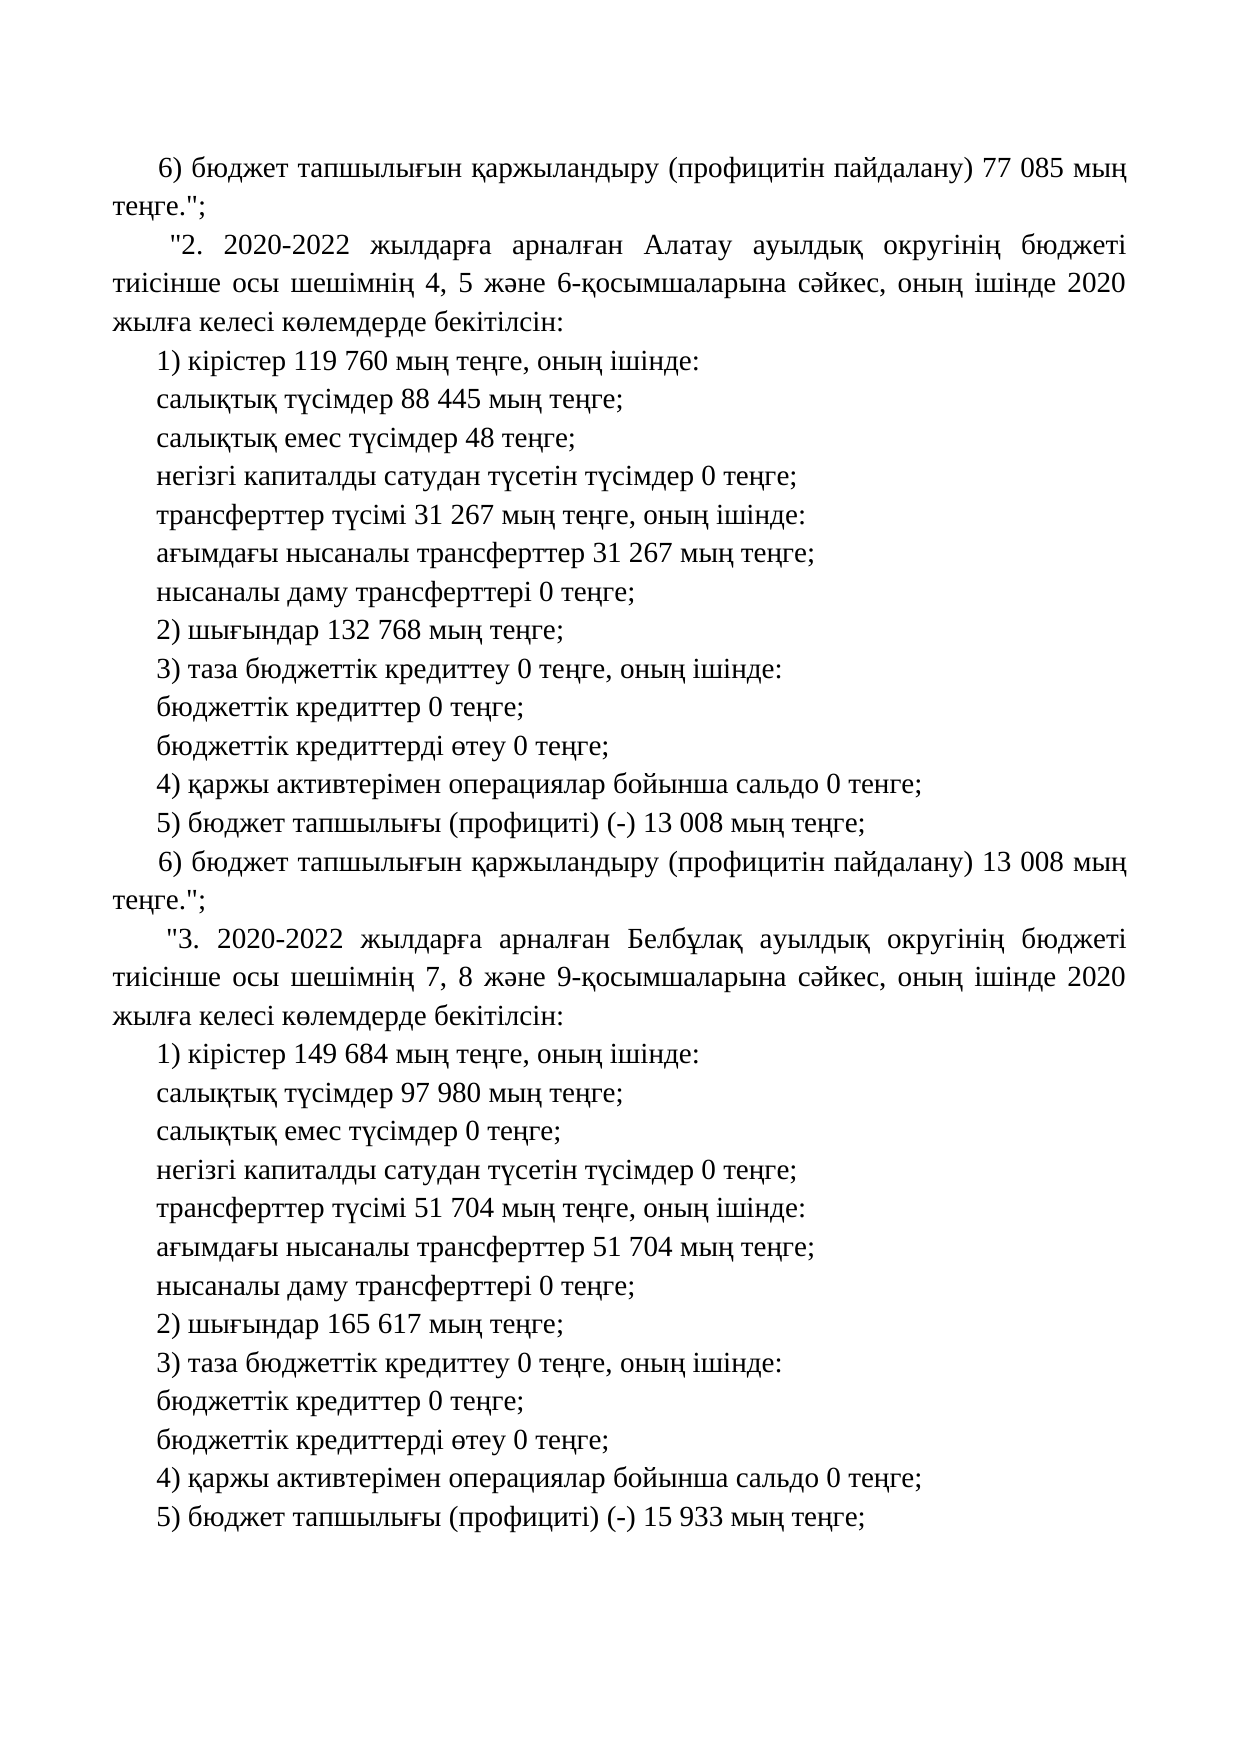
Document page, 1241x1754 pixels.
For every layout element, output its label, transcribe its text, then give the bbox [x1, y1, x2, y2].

text бюджеттік кредиттер 0 теңге; [112, 689, 1128, 723]
text негізгі капиталды сатудан түсетін түсімдер 0 теңге; [112, 458, 1128, 492]
text трансферттер түсімі 51 704 мың теңге, оның ішінде: [112, 1191, 1128, 1224]
text 2) шығындар 132 768 мың теңге; [112, 612, 1128, 646]
text салықтық емес түсімдер 0 теңге; [112, 1113, 1128, 1147]
text ағымдағы нысаналы трансферттер 51 704 мың теңге; [112, 1229, 1128, 1263]
text 5) бюджет тапшылығы (профициті) (-) 13 008 мың теңге; [112, 805, 1128, 839]
text 4) қаржы активтерімен операциялар бойынша сальдо 0 тенге; [112, 767, 1128, 800]
text ағымдағы нысаналы трансферттер 31 267 мың теңге; [112, 535, 1128, 569]
text негізгі капиталды сатудан түсетін түсімдер 0 теңге; [112, 1152, 1128, 1186]
text нысаналы даму трансферттері 0 теңге; [112, 574, 1128, 607]
text нысаналы даму трансферттері 0 теңге; [112, 1268, 1128, 1301]
text салықтық емес түсімдер 48 теңге; [112, 420, 1128, 453]
text салықтық түсімдер 97 980 мың теңге; [112, 1075, 1128, 1108]
text бюджеттік кредиттерді өтеу 0 теңге; [112, 728, 1128, 762]
text 6) бюджет тапшылығын қаржыландыру (профицитін пайдалану) 13 008 мың теңге."; [112, 844, 1128, 916]
text 1) кірістер 149 684 мың теңге, оның ішінде: [112, 1036, 1128, 1070]
text 3) таза бюджеттік кредиттеу 0 теңге, оның ішінде: [112, 1345, 1128, 1378]
text "2. 2020-2022 жылдарға арналған Алатау ауылдық округінің бюджеті тиісінше осы шешімнің 4, 5 және 6-қосымшаларына сәйкес, оның ішінде 2020 жылға келесі көлемдерде бекітілсін: [112, 227, 1128, 338]
text бюджеттік кредиттерді өтеу 0 теңге; [112, 1422, 1128, 1455]
text "3. 2020-2022 жылдарға арналған Белбұлақ ауылдық округінің бюджеті тиісінше осы шешімнің 7, 8 және 9-қосымшаларына сәйкес, оның ішінде 2020 жылға келесі көлемдерде бекітілсін: [112, 921, 1128, 1031]
text 5) бюджет тапшылығы (профициті) (-) 15 933 мың теңге; [112, 1499, 1128, 1532]
text трансферттер түсімі 31 267 мың теңге, оның ішінде: [112, 497, 1128, 530]
text салықтық түсімдер 88 445 мың теңге; [112, 381, 1128, 415]
text 4) қаржы активтерімен операциялар бойынша сальдо 0 теңге; [112, 1460, 1128, 1494]
text 6) бюджет тапшылығын қаржыландыру (профицитін пайдалану) 77 085 мың теңге."; [112, 150, 1128, 222]
text 1) кірістер 119 760 мың теңге, оның ішінде: [112, 343, 1128, 376]
text 3) таза бюджеттік кредиттеу 0 теңге, оның ішінде: [112, 651, 1128, 684]
text 2) шығындар 165 617 мың теңге; [112, 1306, 1128, 1340]
text бюджеттік кредиттер 0 теңге; [112, 1383, 1128, 1417]
